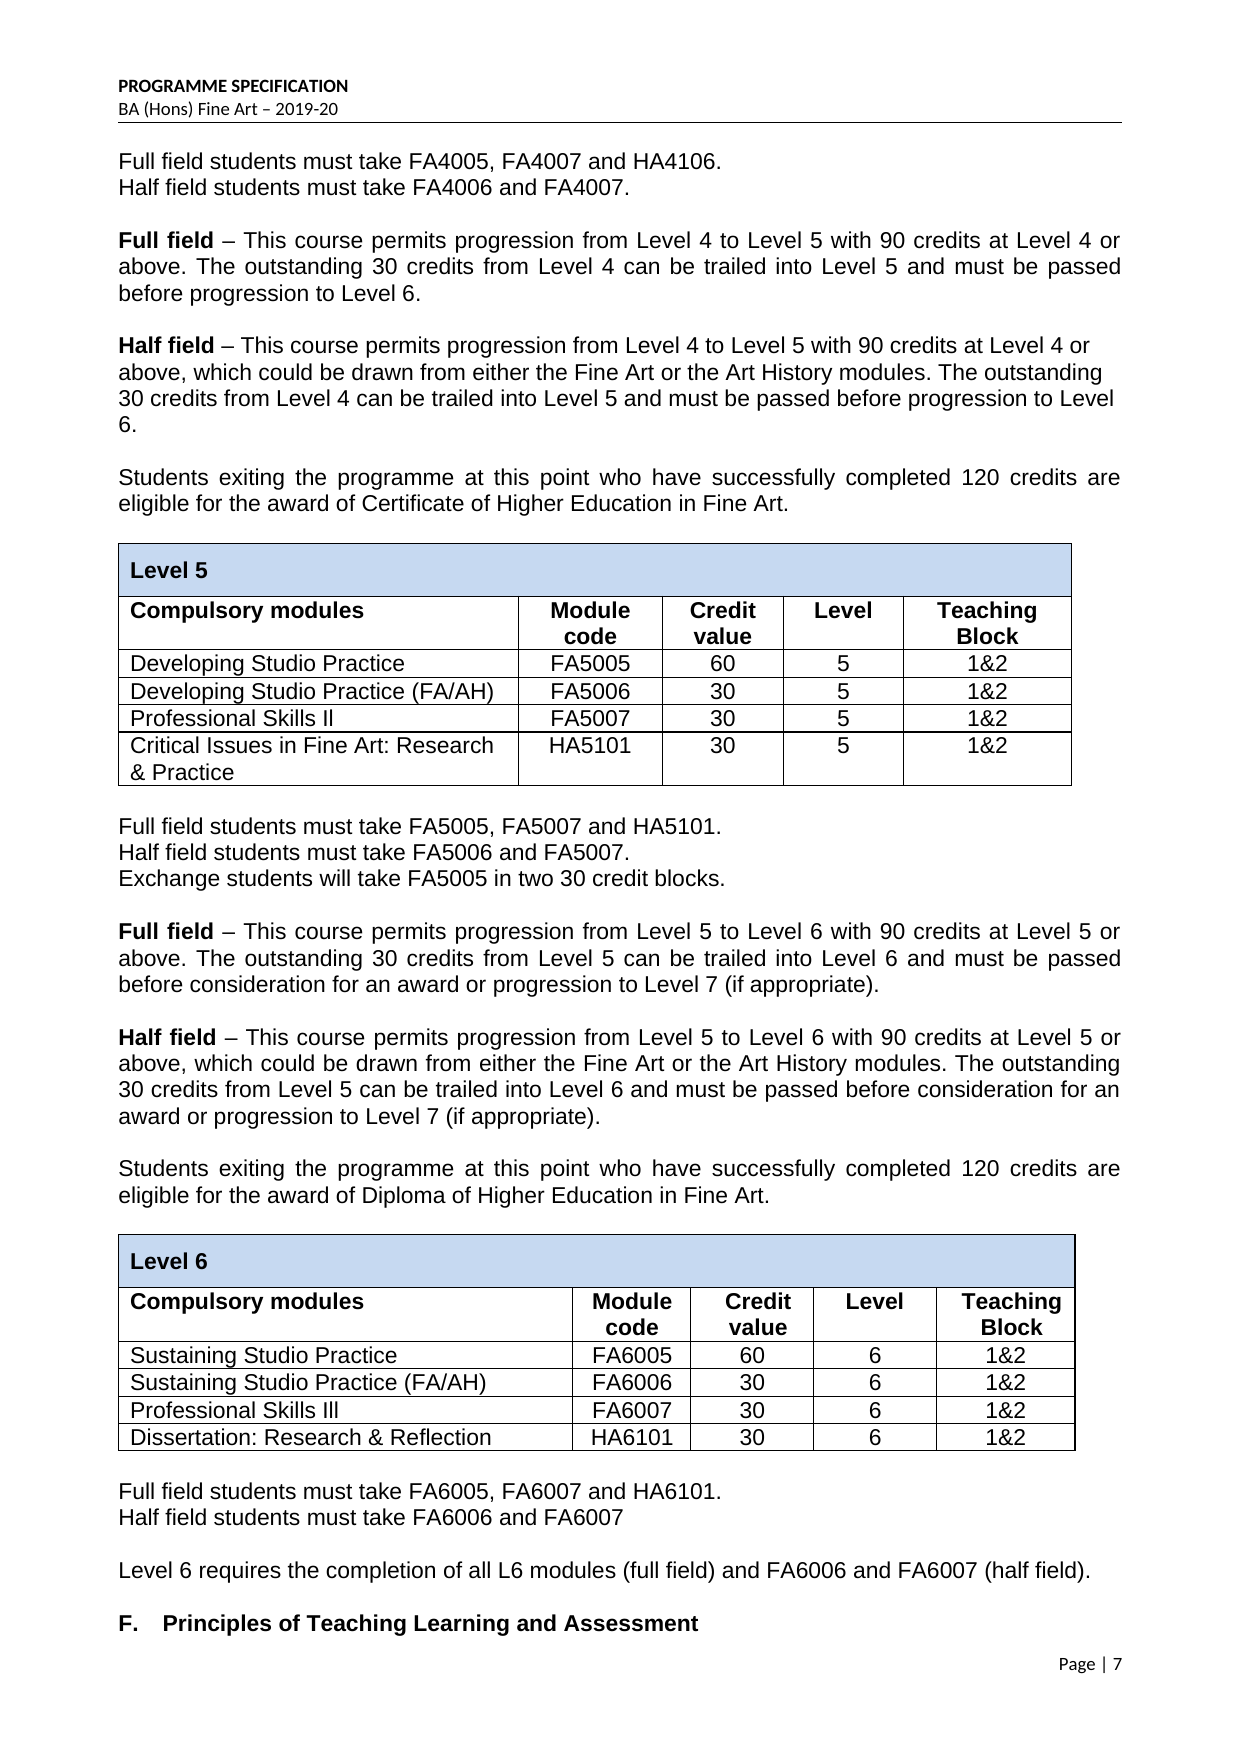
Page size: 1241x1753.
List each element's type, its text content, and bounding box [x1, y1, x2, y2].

table_cell 30 [663, 678, 783, 704]
table_cell Sustaining Studio Practice (FA/AH) [119, 1369, 572, 1396]
table_cell 5 [784, 650, 903, 677]
table_cell Teaching Block [937, 1288, 1074, 1341]
text Full field students must take FA6005, FA6007 and HA6101. [118, 1478, 1122, 1504]
table_cell HA6101 [573, 1424, 690, 1450]
table_cell Sustaining Studio Practice [119, 1342, 572, 1368]
table_cell 6 [814, 1397, 936, 1423]
table_cell Module code [519, 597, 662, 649]
table_cell Developing Studio Practice (FA/AH) [119, 678, 518, 704]
table_cell 6 [814, 1424, 936, 1450]
table_cell 5 [784, 705, 903, 731]
text Full field – This course permits progression from Level 4 to Level 5 with 90 credits at Level 4 or above. The outstanding 30 credits from Level 4 can be trailed into Level 5 and must be passed before progression to Level 6. [118, 227, 1122, 306]
text Level 6 requires the completion of all L6 modules (full field) and FA6006 and FA6007 (half field). [118, 1557, 1122, 1583]
text Half field students must take FA6006 and FA6007 [118, 1504, 1122, 1530]
table_cell Professional Skills Ill [119, 1397, 572, 1423]
table_cell HA5101 [519, 733, 662, 785]
table_cell 6 [814, 1369, 936, 1396]
text Full field students must take FA4005, FA4007 and HA4106. [118, 148, 1122, 174]
table_cell FA5007 [519, 705, 662, 731]
text Half field students must take FA4006 and FA4007. [118, 174, 1122, 200]
text Students exiting the programme at this point who have successfully completed 120 credits are eligible for the award of Certificate of Higher Education in Fine Art. [118, 464, 1122, 517]
table_cell 1&2 [904, 650, 1071, 677]
table_cell 6 [814, 1342, 936, 1368]
table_cell FA6006 [573, 1369, 690, 1396]
table_cell Teaching Block [904, 597, 1071, 649]
table_cell 5 [784, 733, 903, 785]
text Full field – This course permits progression from Level 5 to Level 6 with 90 credits at Level 5 or above. The outstanding 30 credits from Level 5 can be trailed into Level 6 and must be passed before consideration for an award or progression to Level 7 (if appropriate). [118, 918, 1122, 997]
table_cell Credit value [691, 1288, 813, 1341]
table_cell 30 [663, 705, 783, 731]
table_cell Level [784, 597, 903, 649]
table_cell 1&2 [937, 1424, 1074, 1450]
table_cell FA5006 [519, 678, 662, 704]
table_cell 1&2 [904, 705, 1071, 731]
table_cell 60 [691, 1342, 813, 1368]
table_cell Compulsory modules [119, 597, 518, 649]
table_cell Professional Skills Il [119, 705, 518, 731]
table_cell FA6005 [573, 1342, 690, 1368]
table_header Level 5 [119, 544, 1071, 596]
table_cell 30 [691, 1397, 813, 1423]
text Exchange students will take FA5005 in two 30 credit blocks. [118, 865, 1122, 892]
table_cell 1&2 [937, 1342, 1074, 1368]
table_cell 1&2 [937, 1397, 1074, 1423]
table_cell 1&2 [904, 733, 1071, 785]
table_cell 30 [663, 733, 783, 785]
table_cell 1&2 [937, 1369, 1074, 1396]
table_cell Compulsory modules [119, 1288, 572, 1341]
text Half field – This course permits progression from Level 5 to Level 6 with 90 credits at Level 5 or above, which could be drawn from either the Fine Art or the Art History modules. The outstanding 30 credits from Level 5 can be trailed into Level 6 and must be passed before consideration for an award or progression to Level 7 (if appropriate). [118, 1023, 1122, 1129]
table_cell Critical Issues in Fine Art: Research & Practice [119, 733, 518, 785]
table_cell FA6007 [573, 1397, 690, 1423]
table_cell 60 [663, 650, 783, 677]
table_cell Dissertation: Research & Reflection [119, 1424, 572, 1450]
table_cell Credit value [663, 597, 783, 649]
table_cell Module code [573, 1288, 690, 1341]
table_cell 5 [784, 678, 903, 704]
table_cell FA5005 [519, 650, 662, 677]
text Half field students must take FA5006 and FA5007. [118, 839, 1122, 865]
table_cell 1&2 [904, 678, 1071, 704]
table_cell 30 [691, 1424, 813, 1450]
text Full field students must take FA5005, FA5007 and HA5101. [118, 813, 1122, 839]
table_cell Developing Studio Practice [119, 650, 518, 677]
table_cell 30 [691, 1369, 813, 1396]
table_header Level 6 [119, 1235, 1074, 1287]
list Principles of Teaching Learning and Assessment [118, 1609, 1122, 1636]
text Half field – This course permits progression from Level 4 to Level 5 with 90 credits at Level 4 or above, which could be drawn from either the Fine Art or the Art History modules. The outstanding 30 credits from Level 4 can be trailed into Level 5 and must be passed before progression to Level 6. [118, 332, 1122, 438]
table_cell Level [814, 1288, 936, 1341]
text Students exiting the programme at this point who have successfully completed 120 credits are eligible for the award of Diploma of Higher Education in Fine Art. [118, 1155, 1122, 1208]
